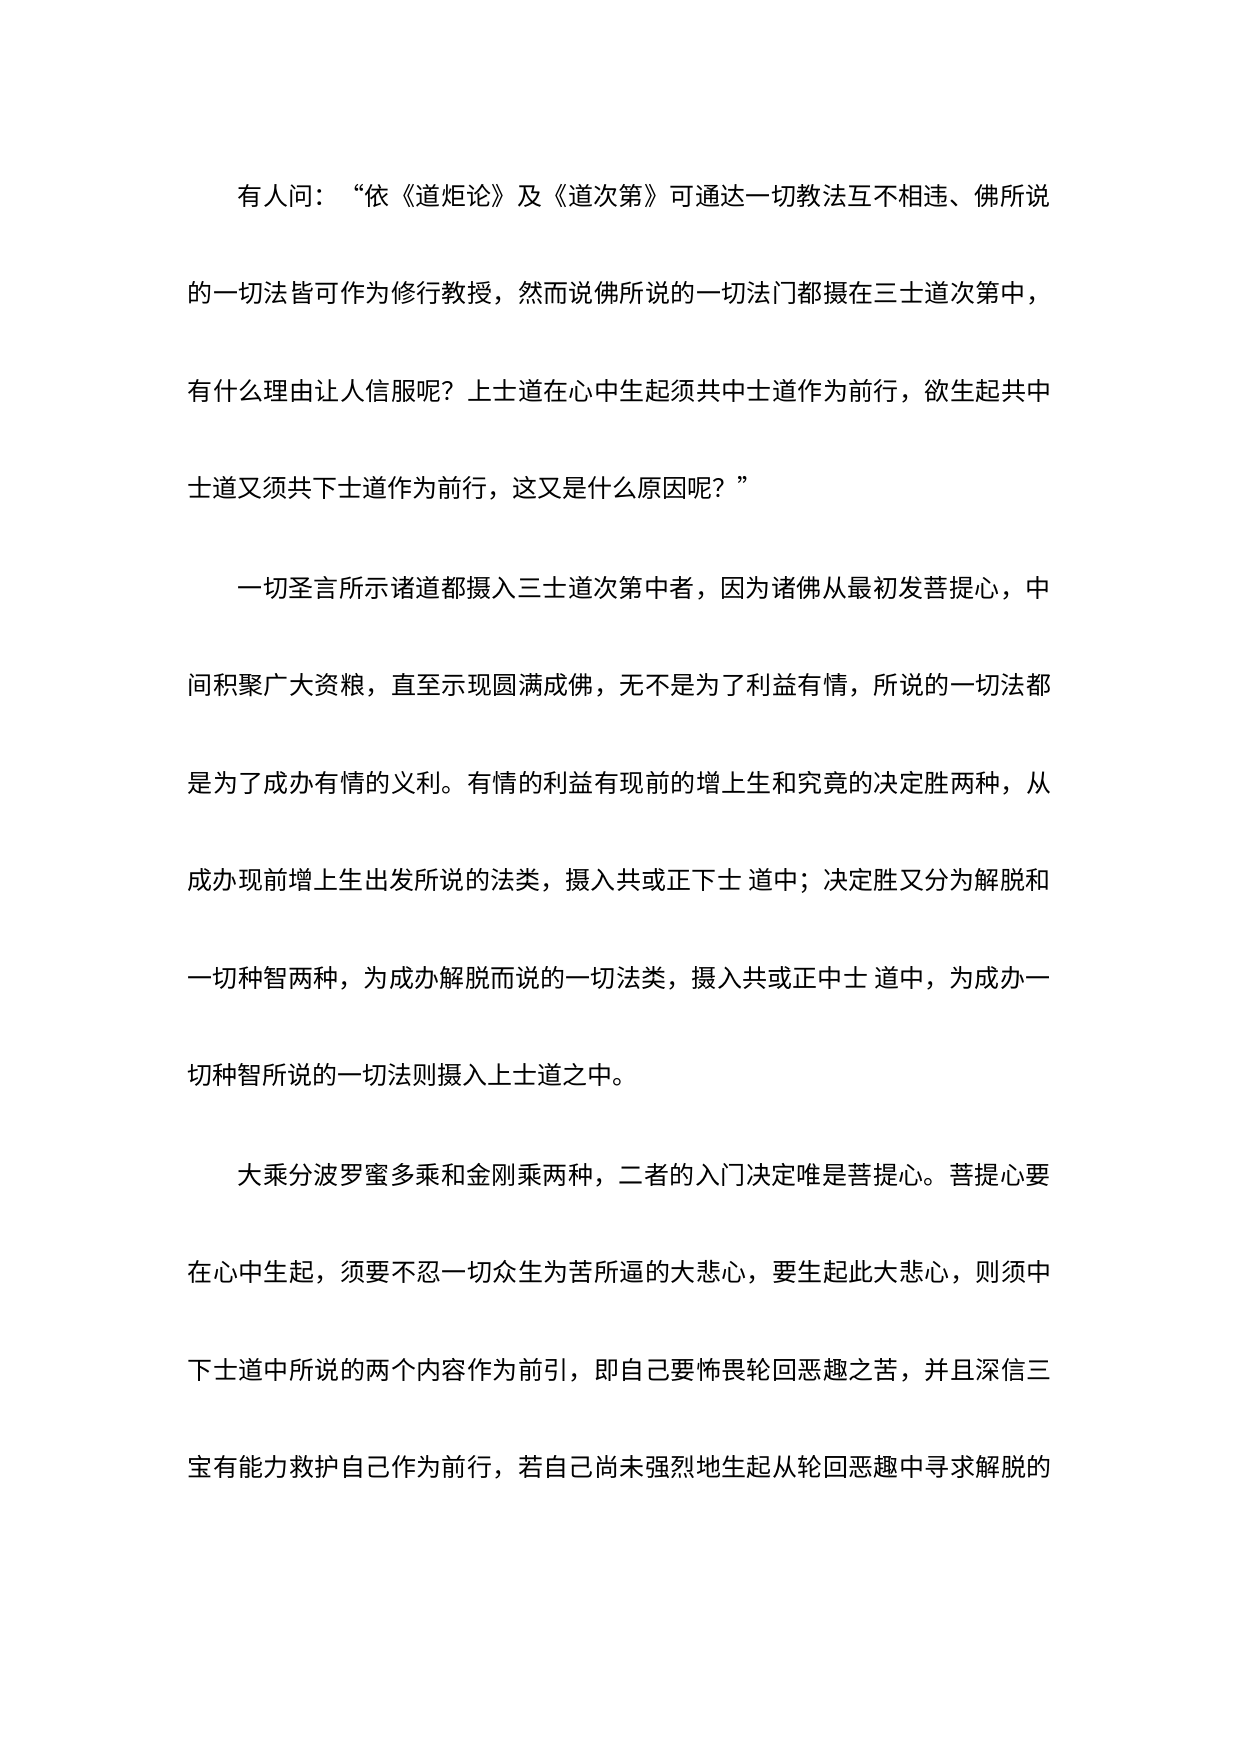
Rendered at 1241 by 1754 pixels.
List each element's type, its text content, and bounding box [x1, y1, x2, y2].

text 有人问：“依《道炬论》及《道次第》可通达一切教法互不相违、佛所说的一切法皆可作为修行教授，然而说佛所说的一切法门都摄在三士道次第中，有什么理由让人信服呢？上士道在心中生起须共中士道作为前行，欲生起共中士道又须共下士道作为前行，这又是什么原因呢？” [187, 162, 1053, 519]
text 一切圣言所示诸道都摄入三士道次第中者，因为诸佛从最初发菩提心，中间积聚广大资粮，直至示现圆满成佛，无不是为了利益有情，所说的一切法都是为了成办有情的义利。有情的利益有现前的增上生和究竟的决定胜两种，从成办现前增上生出发所说的法类，摄入共或正下士 道中；决定胜又分为解脱和一切种智两种，为成办解脱而说的一切法类，摄入共或正中士 道中，为成办一切种智所说的一切法则摄入上士道之中。 [187, 554, 1053, 1106]
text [187, 1141, 1053, 1498]
